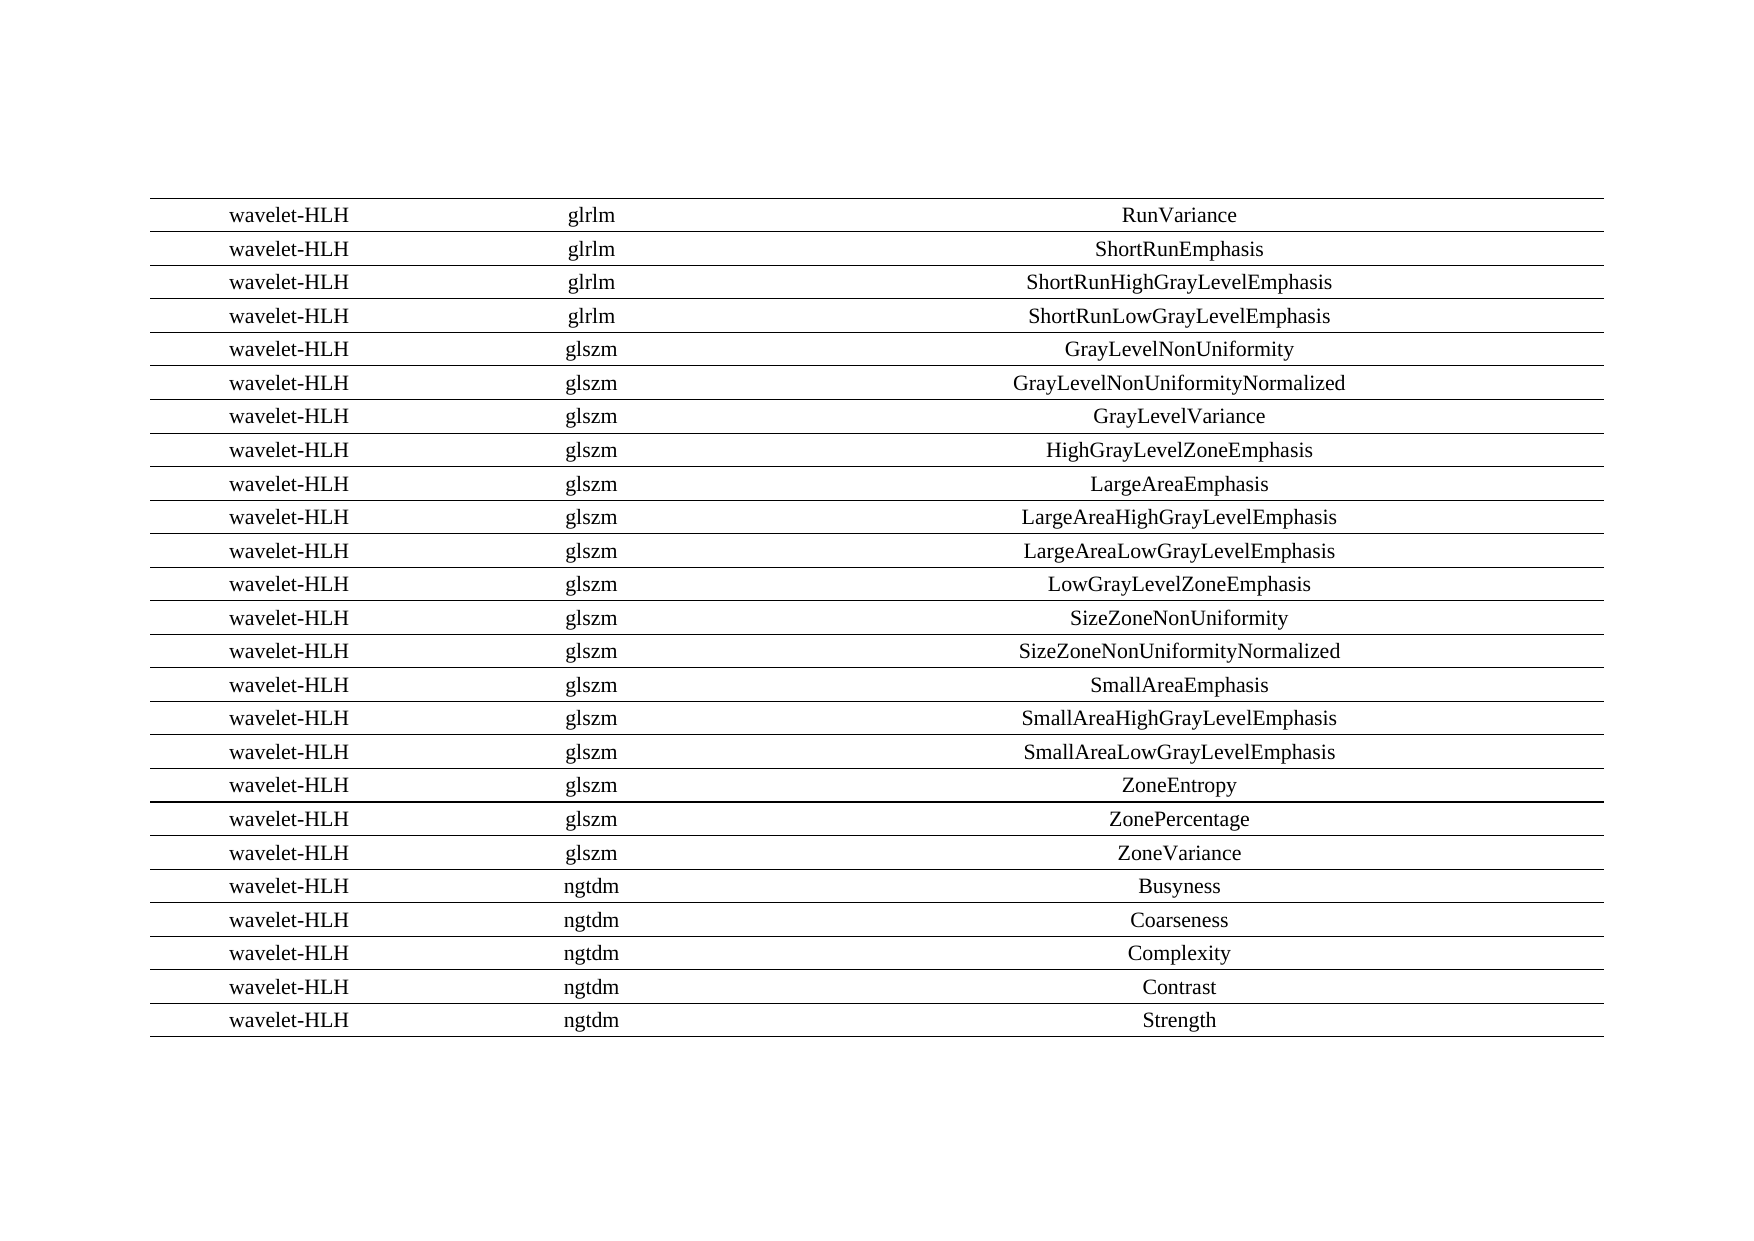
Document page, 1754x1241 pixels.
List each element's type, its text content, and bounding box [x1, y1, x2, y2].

table_cell SmallAreaHighGrayLevelEmphasis [755, 702, 1604, 734]
table_cell Contrast [755, 970, 1604, 1003]
table_cell wavelet-HLH [150, 601, 428, 634]
table_cell wavelet-HLH [150, 769, 428, 801]
table_cell glszm [428, 534, 755, 567]
table_cell LargeAreaLowGrayLevelEmphasis [755, 534, 1604, 567]
table_cell glszm [428, 769, 755, 801]
table_cell glszm [428, 635, 755, 667]
table_cell wavelet-HLH [150, 534, 428, 567]
table_cell glrlm [428, 299, 755, 332]
table_cell wavelet-HLH [150, 299, 428, 332]
table_cell glszm [428, 434, 755, 466]
table_cell glszm [428, 467, 755, 499]
table_cell Busyness [755, 870, 1604, 902]
table_cell wavelet-HLH [150, 333, 428, 365]
table_cell LowGrayLevelZoneEmphasis [755, 568, 1604, 600]
table_cell ShortRunHighGrayLevelEmphasis [755, 266, 1604, 298]
table_cell glrlm [428, 232, 755, 265]
table_cell wavelet-HLH [150, 400, 428, 432]
table_cell glszm [428, 836, 755, 868]
table_cell ngtdm [428, 903, 755, 936]
table_cell SmallAreaLowGrayLevelEmphasis [755, 735, 1604, 768]
table_cell wavelet-HLH [150, 803, 428, 835]
table_cell GrayLevelVariance [755, 400, 1604, 432]
table_cell SmallAreaEmphasis [755, 668, 1604, 701]
table_cell Complexity [755, 937, 1604, 969]
table_cell wavelet-HLH [150, 903, 428, 936]
table_cell glszm [428, 568, 755, 600]
table_cell wavelet-HLH [150, 635, 428, 667]
table_cell wavelet-HLH [150, 266, 428, 298]
table_cell glszm [428, 735, 755, 768]
table_cell glszm [428, 333, 755, 365]
table_cell glszm [428, 803, 755, 835]
table_cell GrayLevelNonUniformityNormalized [755, 366, 1604, 399]
table_cell wavelet-HLH [150, 467, 428, 499]
table_cell ZonePercentage [755, 803, 1604, 835]
table_cell wavelet-HLH [150, 970, 428, 1003]
table_cell wavelet-HLH [150, 199, 428, 231]
table_cell ZoneEntropy [755, 769, 1604, 801]
table_cell wavelet-HLH [150, 434, 428, 466]
table_cell wavelet-HLH [150, 568, 428, 600]
table_cell GrayLevelNonUniformity [755, 333, 1604, 365]
table_cell glszm [428, 668, 755, 701]
table_cell ngtdm [428, 937, 755, 969]
table_cell LargeAreaHighGrayLevelEmphasis [755, 501, 1604, 533]
table_cell Strength [755, 1004, 1604, 1036]
table_cell wavelet-HLH [150, 702, 428, 734]
table_cell wavelet-HLH [150, 870, 428, 902]
table_cell glszm [428, 601, 755, 634]
table_cell wavelet-HLH [150, 1004, 428, 1036]
table_cell glszm [428, 366, 755, 399]
table_cell LargeAreaEmphasis [755, 467, 1604, 499]
table_cell RunVariance [755, 199, 1604, 231]
table_cell wavelet-HLH [150, 937, 428, 969]
table_cell wavelet-HLH [150, 366, 428, 399]
table_cell ngtdm [428, 870, 755, 902]
table_cell ngtdm [428, 970, 755, 1003]
table_cell ShortRunLowGrayLevelEmphasis [755, 299, 1604, 332]
table_cell Coarseness [755, 903, 1604, 936]
table_cell SizeZoneNonUniformityNormalized [755, 635, 1604, 667]
table_cell ngtdm [428, 1004, 755, 1036]
table_cell wavelet-HLH [150, 836, 428, 868]
table_cell glrlm [428, 199, 755, 231]
table_cell glrlm [428, 266, 755, 298]
table_cell wavelet-HLH [150, 232, 428, 265]
table_cell glszm [428, 702, 755, 734]
table_cell HighGrayLevelZoneEmphasis [755, 434, 1604, 466]
table_cell SizeZoneNonUniformity [755, 601, 1604, 634]
table_cell wavelet-HLH [150, 501, 428, 533]
table_cell ZoneVariance [755, 836, 1604, 868]
table_cell glszm [428, 501, 755, 533]
table_cell ShortRunEmphasis [755, 232, 1604, 265]
table_cell wavelet-HLH [150, 735, 428, 768]
table_cell glszm [428, 400, 755, 432]
table_cell wavelet-HLH [150, 668, 428, 701]
